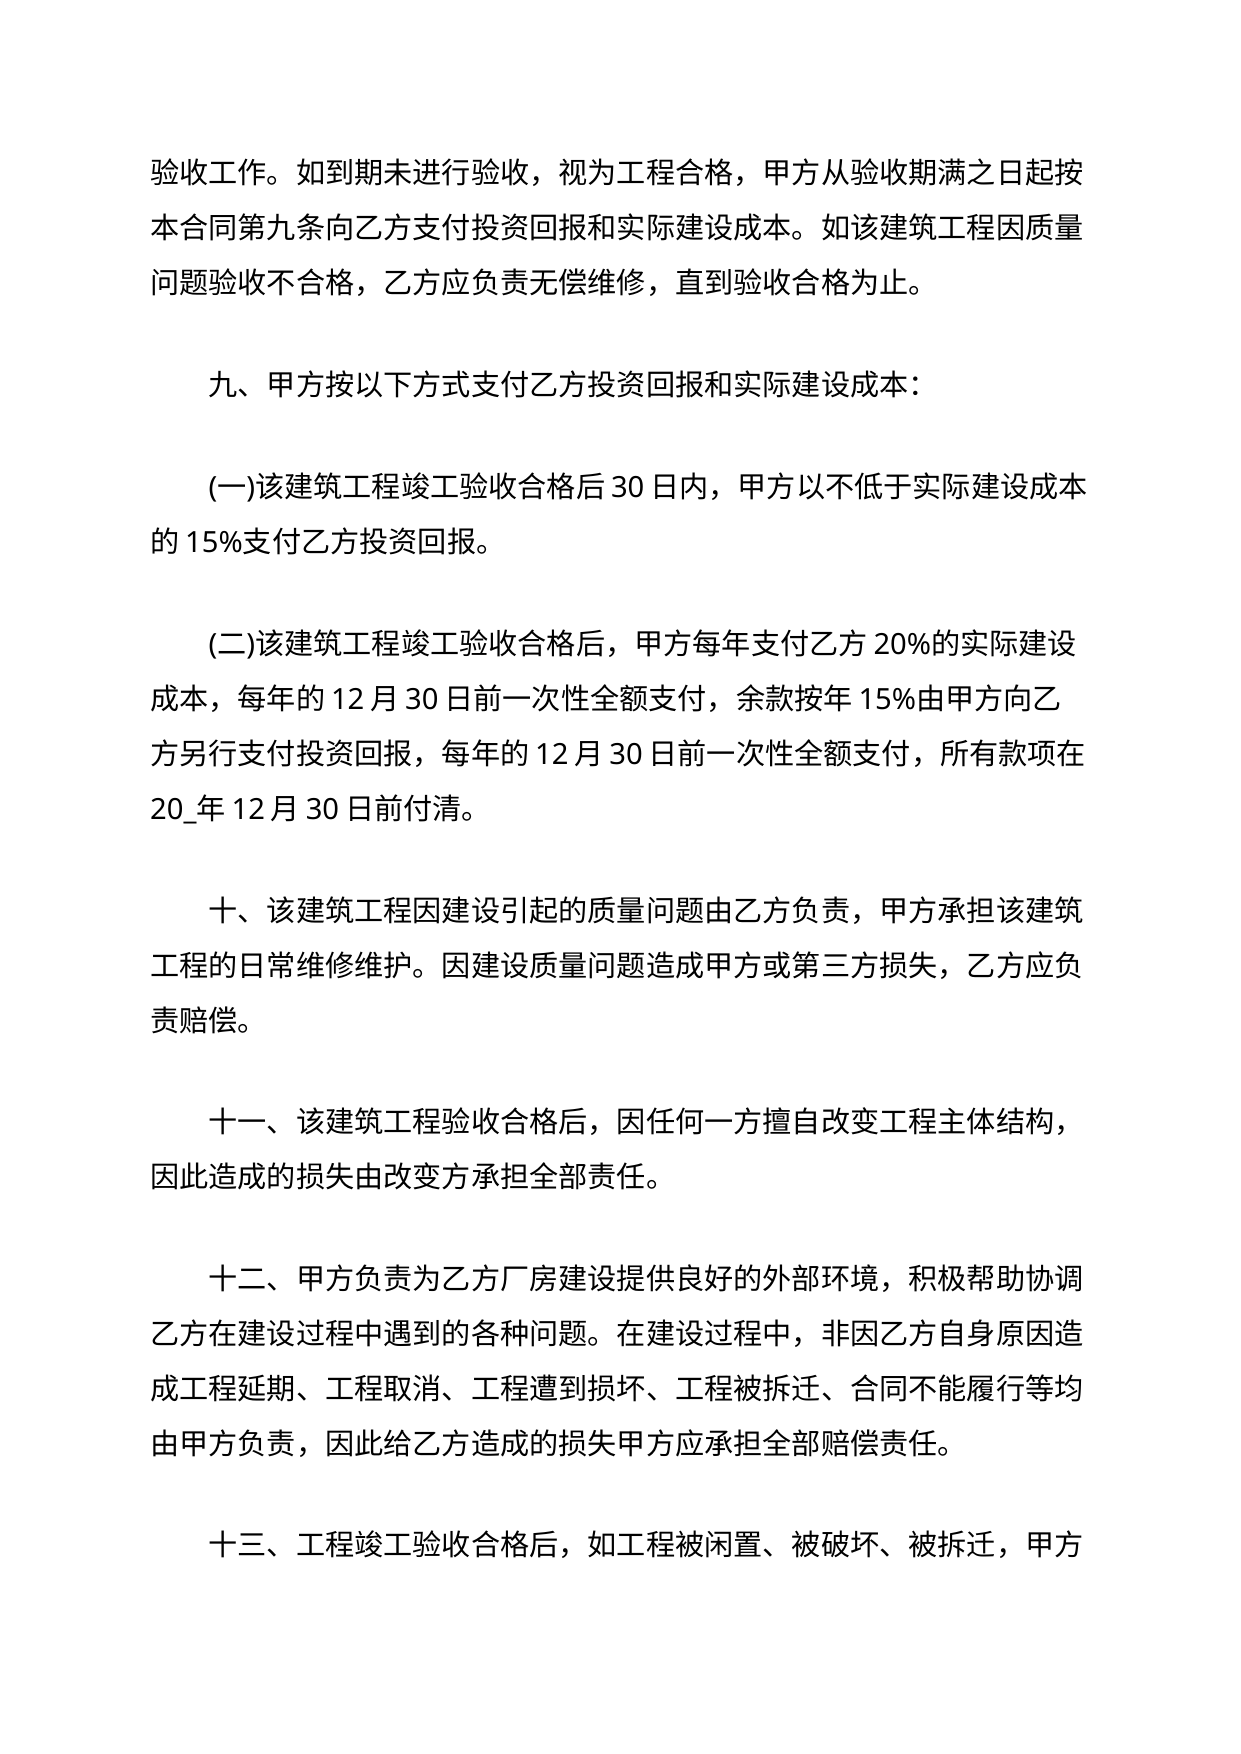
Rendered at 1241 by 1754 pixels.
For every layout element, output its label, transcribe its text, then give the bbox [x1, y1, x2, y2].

text (二)该建筑工程竣工验收合格后，甲方每年支付乙方20%的实际建设成本，每年的12月30日前一次性全额支付，余款按年15%由甲方向乙方另行支付投资回报，每年的12月30日前一次性全额支付，所有款项在20_年12月30日前付清。 [150, 620, 1090, 828]
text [150, 1522, 1090, 1564]
text 十二、甲方负责为乙方厂房建设提供良好的外部环境，积极帮助协调乙方在建设过程中遇到的各种问题。在建设过程中，非因乙方自身原因造成工程延期、工程取消、工程遭到损坏、工程被拆迁、合同不能履行等均由甲方负责，因此给乙方造成的损失甲方应承担全部赔偿责任。 [150, 1256, 1090, 1462]
text 十、该建筑工程因建设引起的质量问题由乙方负责，甲方承担该建筑工程的日常维修维护。因建设质量问题造成甲方或第三方损失，乙方应负责赔偿。 [150, 887, 1090, 1039]
text (一)该建筑工程竣工验收合格后30日内，甲方以不低于实际建设成本的15%支付乙方投资回报。 [150, 463, 1090, 561]
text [150, 150, 1090, 302]
text 十一、该建筑工程验收合格后，因任何一方擅自改变工程主体结构，因此造成的损失由改变方承担全部责任。 [150, 1099, 1090, 1196]
text 九、甲方按以下方式支付乙方投资回报和实际建设成本： [150, 362, 1090, 404]
